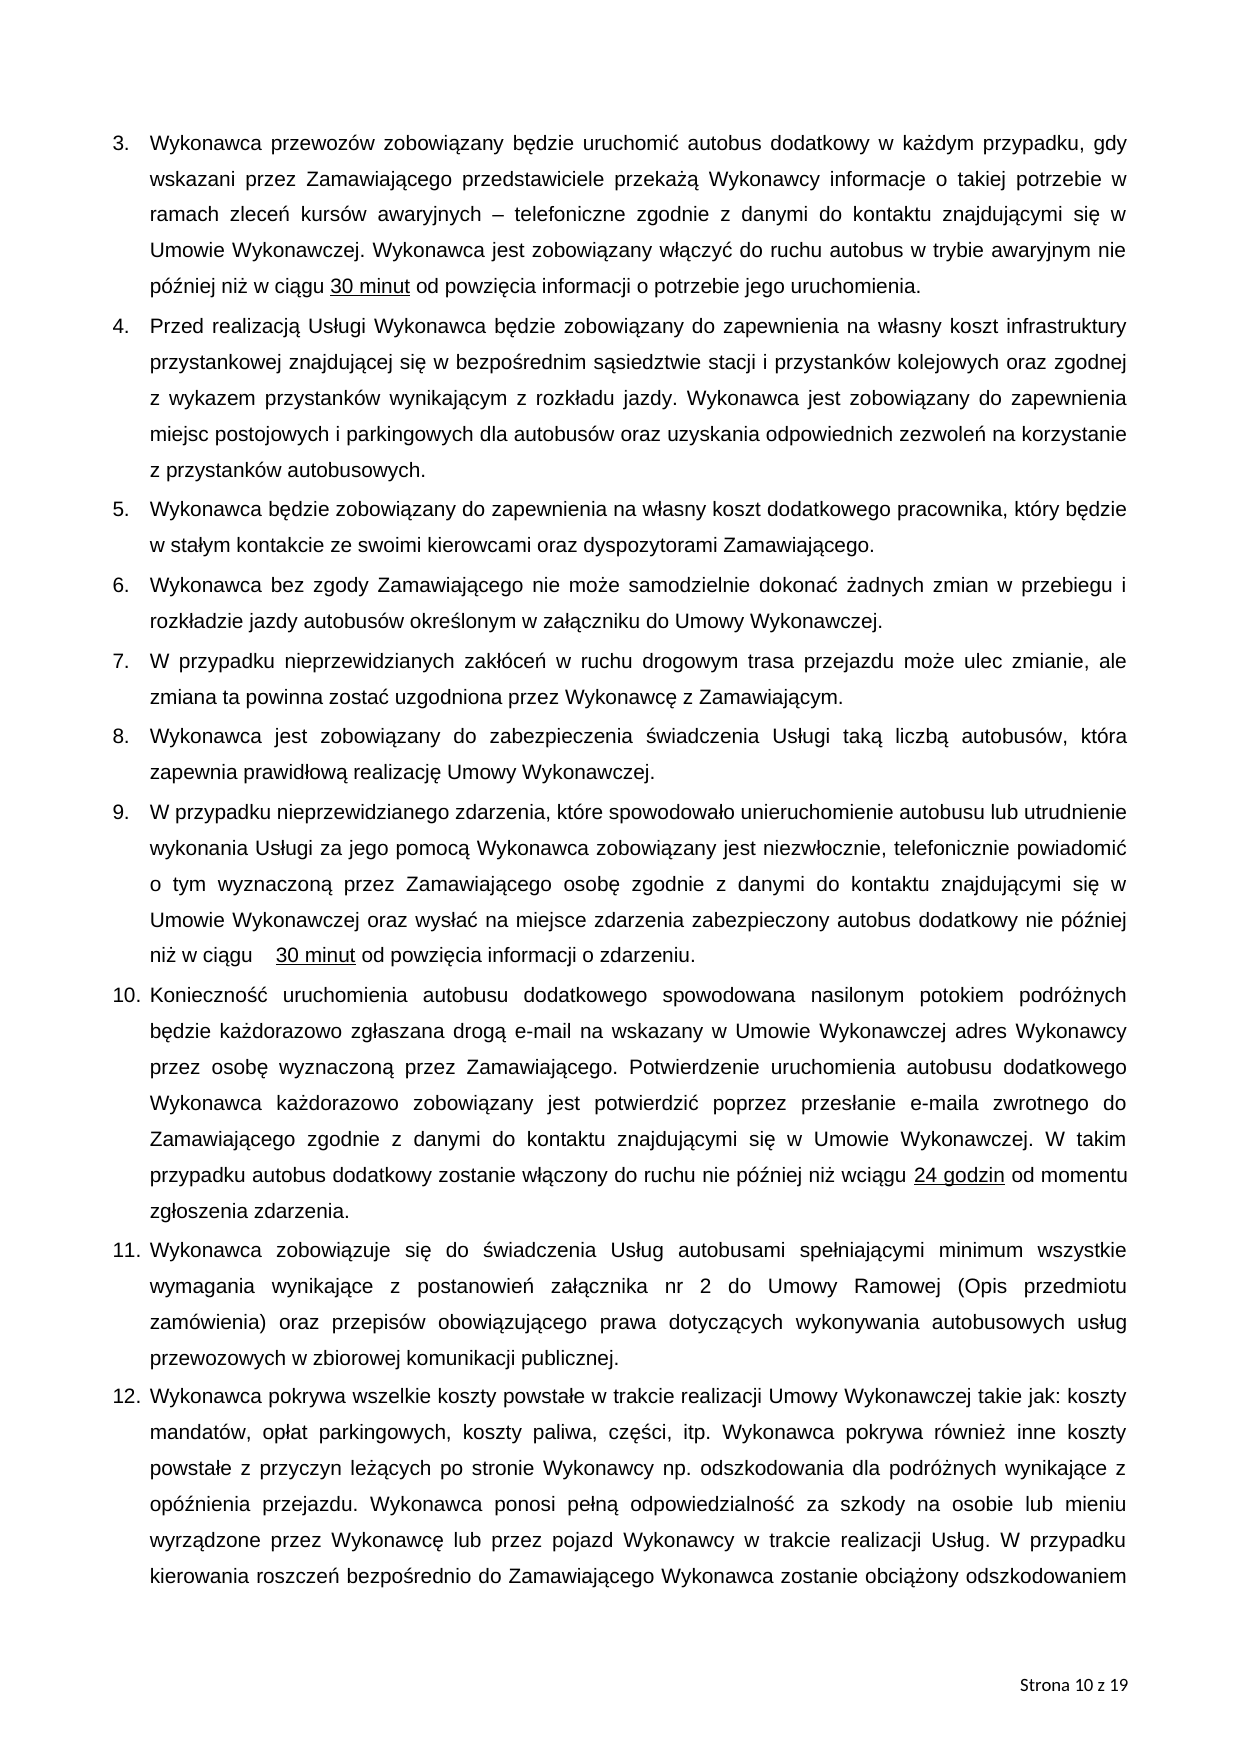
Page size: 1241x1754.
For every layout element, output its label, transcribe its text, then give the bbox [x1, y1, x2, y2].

list Wykonawca zobowiązuje się do świadczenia Usług autobusami spełniającymi minimum wszystkie wymagania wynikające z postanowień załącznika nr 2 do Umowy Ramowej (Opis przedmiotu zamówienia) oraz przepisów obowiązującego prawa dotyczących wykonywania autobusowych usług przewozowych w zbiorowej komunikacji publicznej. [112, 1238, 1128, 1370]
list W przypadku nieprzewidzianych zakłóceń w ruchu drogowym trasa przejazdu może ulec zmianie, ale zmiana ta powinna zostać uzgodniona przez Wykonawcę z Zamawiającym. [112, 649, 1128, 709]
list Wykonawca bez zgody Zamawiającego nie może samodzielnie dokonać żadnych zmian w przebiegu i rozkładzie jazdy autobusów określonym w załączniku do Umowy Wykonawczej. [112, 573, 1128, 633]
list W przypadku nieprzewidzianego zdarzenia, które spowodowało unieruchomienie autobusu lub utrudnienie wykonania Usługi za jego pomocą Wykonawca zobowiązany jest niezwłocznie, telefonicznie powiadomić o tym wyznaczoną przez Zamawiającego osobę zgodnie z danymi do kontaktu znajdującymi się w Umowie Wykonawczej oraz wysłać na miejsce zdarzenia zabezpieczony autobus dodatkowy nie później niż w ciągu 30 minut od powzięcia informacji o zdarzeniu. [112, 799, 1128, 967]
list Wykonawca przewozów zobowiązany będzie uruchomić autobus dodatkowy w każdym przypadku, gdy wskazani przez Zamawiającego przedstawiciele przekażą Wykonawcy informacje o takiej potrzebie w ramach zleceń kursów awaryjnych – telefoniczne zgodnie z danymi do kontaktu znajdującymi się w Umowie Wykonawczej. Wykonawca jest zobowiązany włączyć do ruchu autobus w trybie awaryjnym nie później niż w ciągu 30 minut od powzięcia informacji o potrzebie jego uruchomienia. [112, 130, 1128, 298]
list Wykonawca jest zobowiązany do zabezpieczenia świadczenia Usługi taką liczbą autobusów, która zapewnia prawidłową realizację Umowy Wykonawczej. [112, 724, 1128, 784]
list Przed realizacją Usługi Wykonawca będzie zobowiązany do zapewnienia na własny koszt infrastruktury przystankowej znajdującej się w bezpośrednim sąsiedztwie stacji i przystanków kolejowych oraz zgodnej z wykazem przystanków wynikającym z rozkładu jazdy. Wykonawca jest zobowiązany do zapewnienia miejsc postojowych i parkingowych dla autobusów oraz uzyskania odpowiednich zezwoleń na korzystanie z przystanków autobusowych. [112, 314, 1128, 482]
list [112, 1384, 1128, 1588]
list Konieczność uruchomienia autobusu dodatkowego spowodowana nasilonym potokiem podróżnych będzie każdorazowo zgłaszana drogą e-mail na wskazany w Umowie Wykonawczej adres Wykonawcy przez osobę wyznaczoną przez Zamawiającego. Potwierdzenie uruchomienia autobusu dodatkowego Wykonawca każdorazowo zobowiązany jest potwierdzić poprzez przesłanie e-maila zwrotnego do Zamawiającego zgodnie z danymi do kontaktu znajdującymi się w Umowie Wykonawczej. W takim przypadku autobus dodatkowy zostanie włączony do ruchu nie później niż wciągu 24 godzin od momentu zgłoszenia zdarzenia. [112, 983, 1128, 1222]
list Wykonawca będzie zobowiązany do zapewnienia na własny koszt dodatkowego pracownika, który będzie w stałym kontakcie ze swoimi kierowcami oraz dyspozytorami Zamawiającego. [112, 497, 1128, 557]
